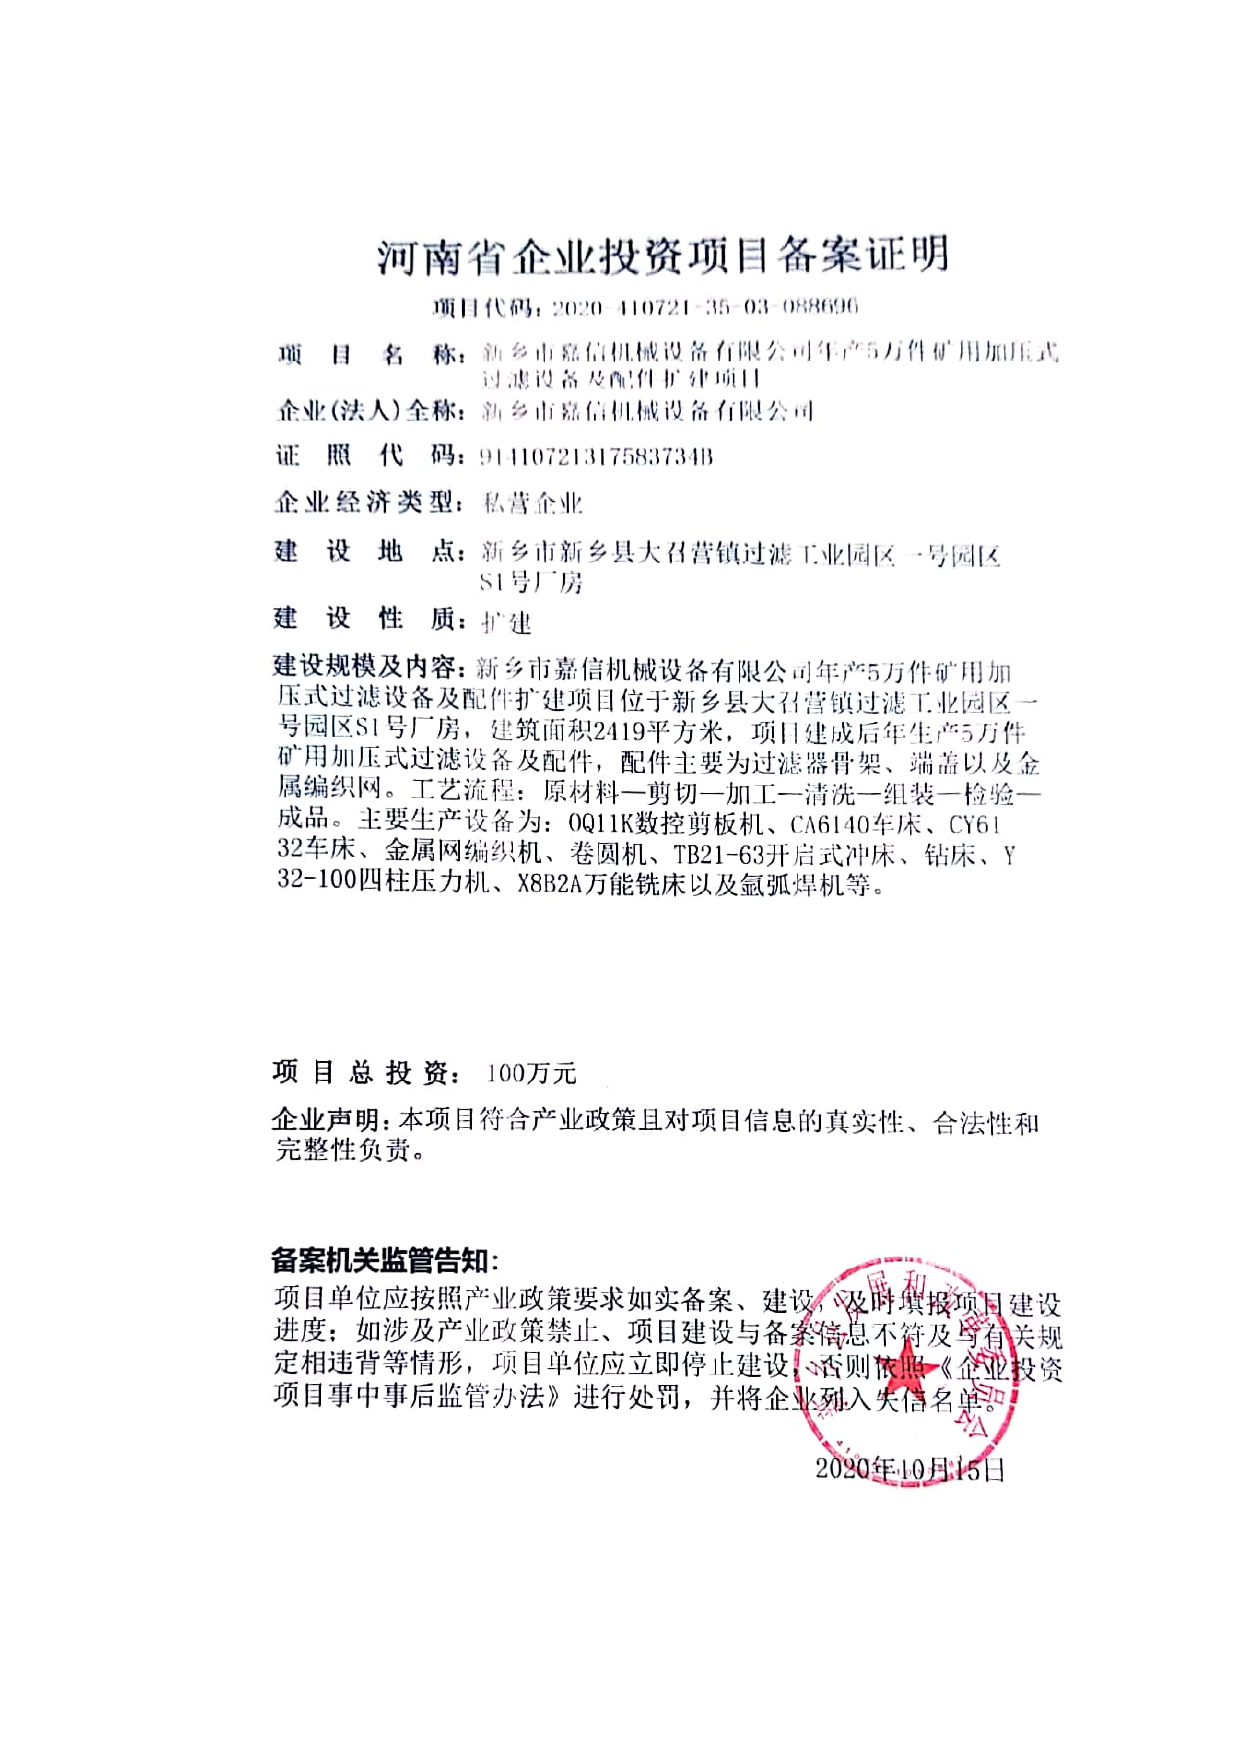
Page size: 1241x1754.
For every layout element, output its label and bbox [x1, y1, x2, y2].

picture [187, 162, 1127, 1540]
